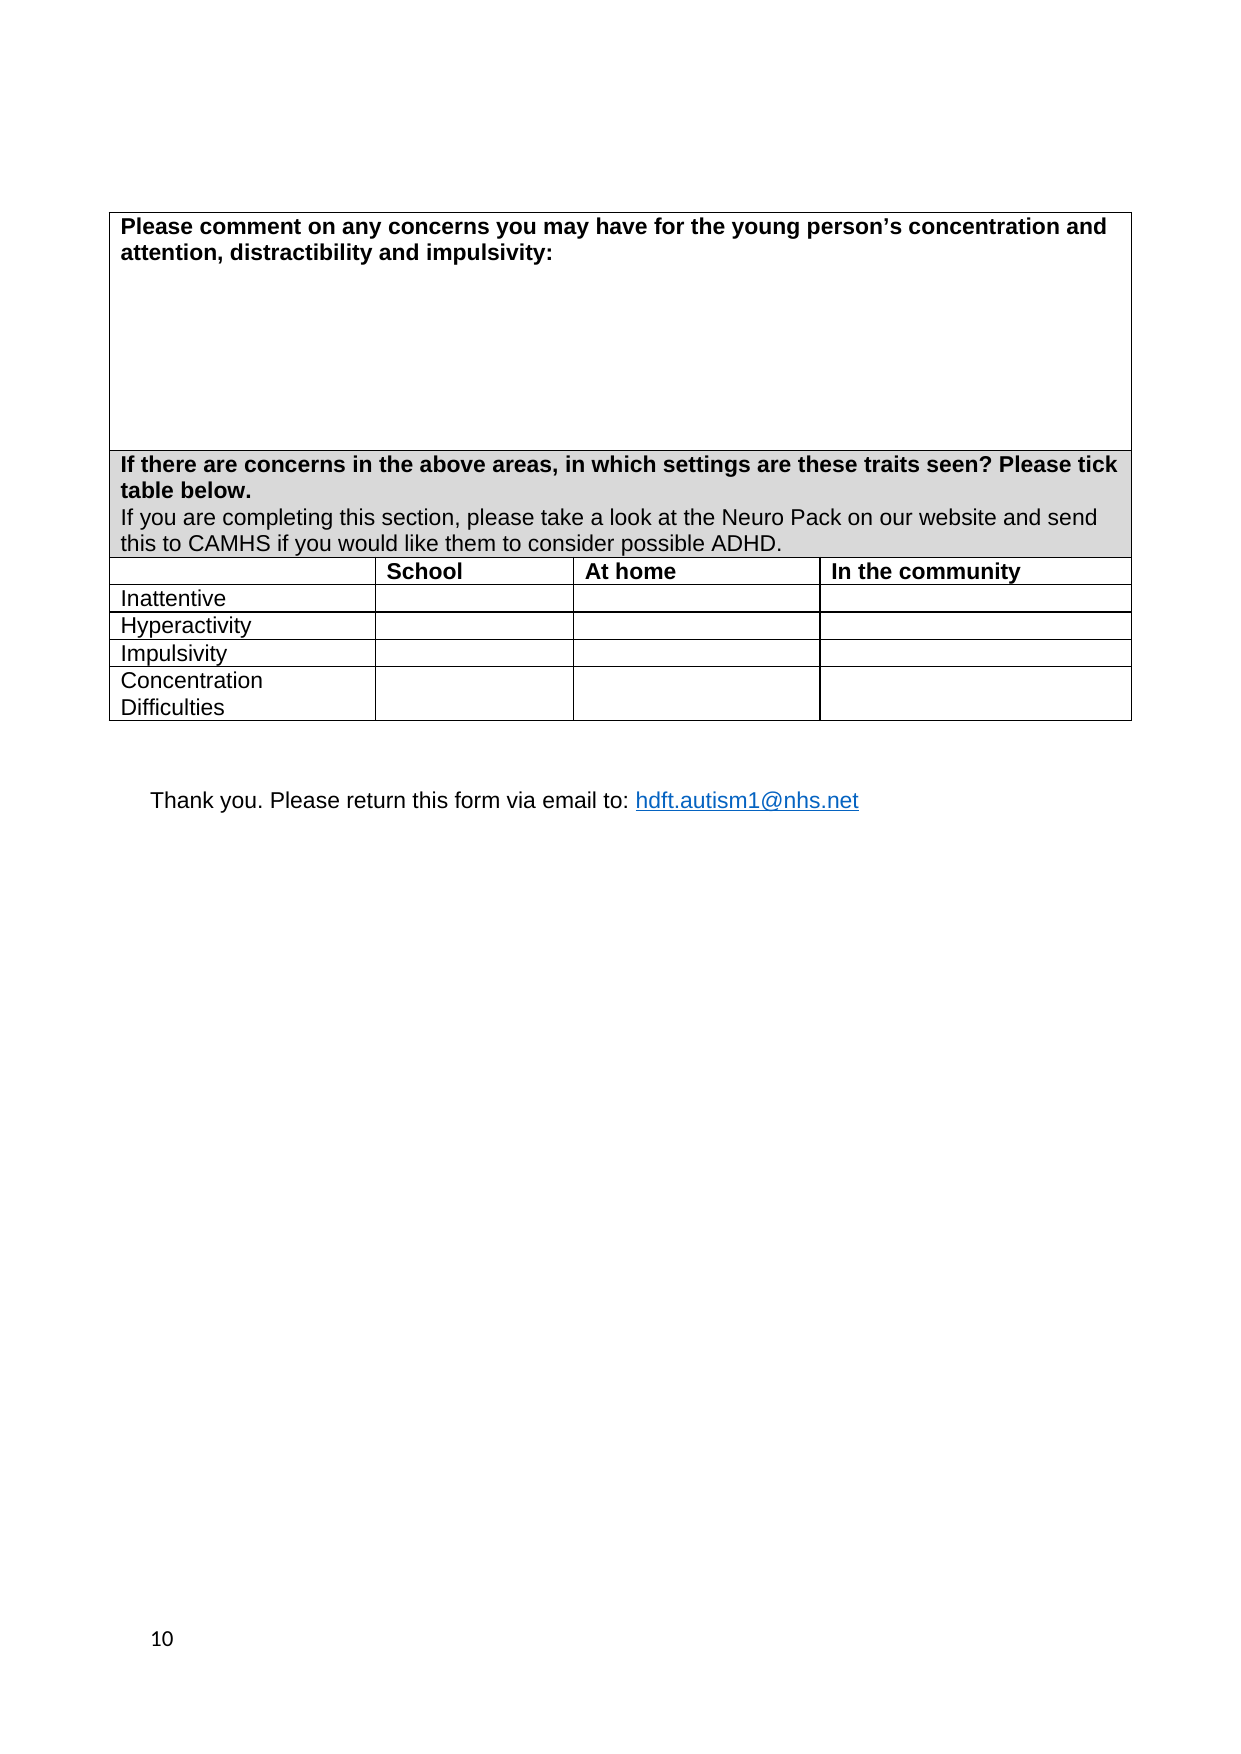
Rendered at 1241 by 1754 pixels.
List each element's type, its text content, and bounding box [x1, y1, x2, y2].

table_cell In the community [821, 558, 1131, 584]
text Thank you. Please return this form via email to: hdft.autism1@nhs.net [150, 787, 1090, 813]
table_cell [110, 558, 375, 584]
table_cell [574, 640, 819, 666]
table_cell [574, 585, 819, 611]
table_cell [821, 613, 1131, 639]
table_cell [821, 640, 1131, 666]
table_cell Inattentive [110, 585, 375, 611]
table_cell Concentration Difficulties [110, 667, 375, 720]
table_cell [376, 613, 573, 639]
table_cell Hyperactivity [110, 613, 375, 639]
table_cell [821, 585, 1131, 611]
table_cell [821, 667, 1131, 720]
table_cell [376, 667, 573, 720]
table_cell [376, 640, 573, 666]
table_header Please comment on any concerns you may have for the young person’s concentration and attention, distractibility and impulsivity: [110, 213, 1131, 450]
table_cell If there are concerns in the above areas, in which settings are these traits seen? Please tick table below. If you are completing this section, please take a look at the Neuro Pack on our website and send this to CAMHS if you would like them to consider possible ADHD. [110, 451, 1131, 557]
table_cell At home [574, 558, 819, 584]
table_cell School [376, 558, 573, 584]
table_cell [574, 667, 819, 720]
table_cell [574, 613, 819, 639]
table_cell [376, 585, 573, 611]
table_cell Impulsivity [110, 640, 375, 666]
